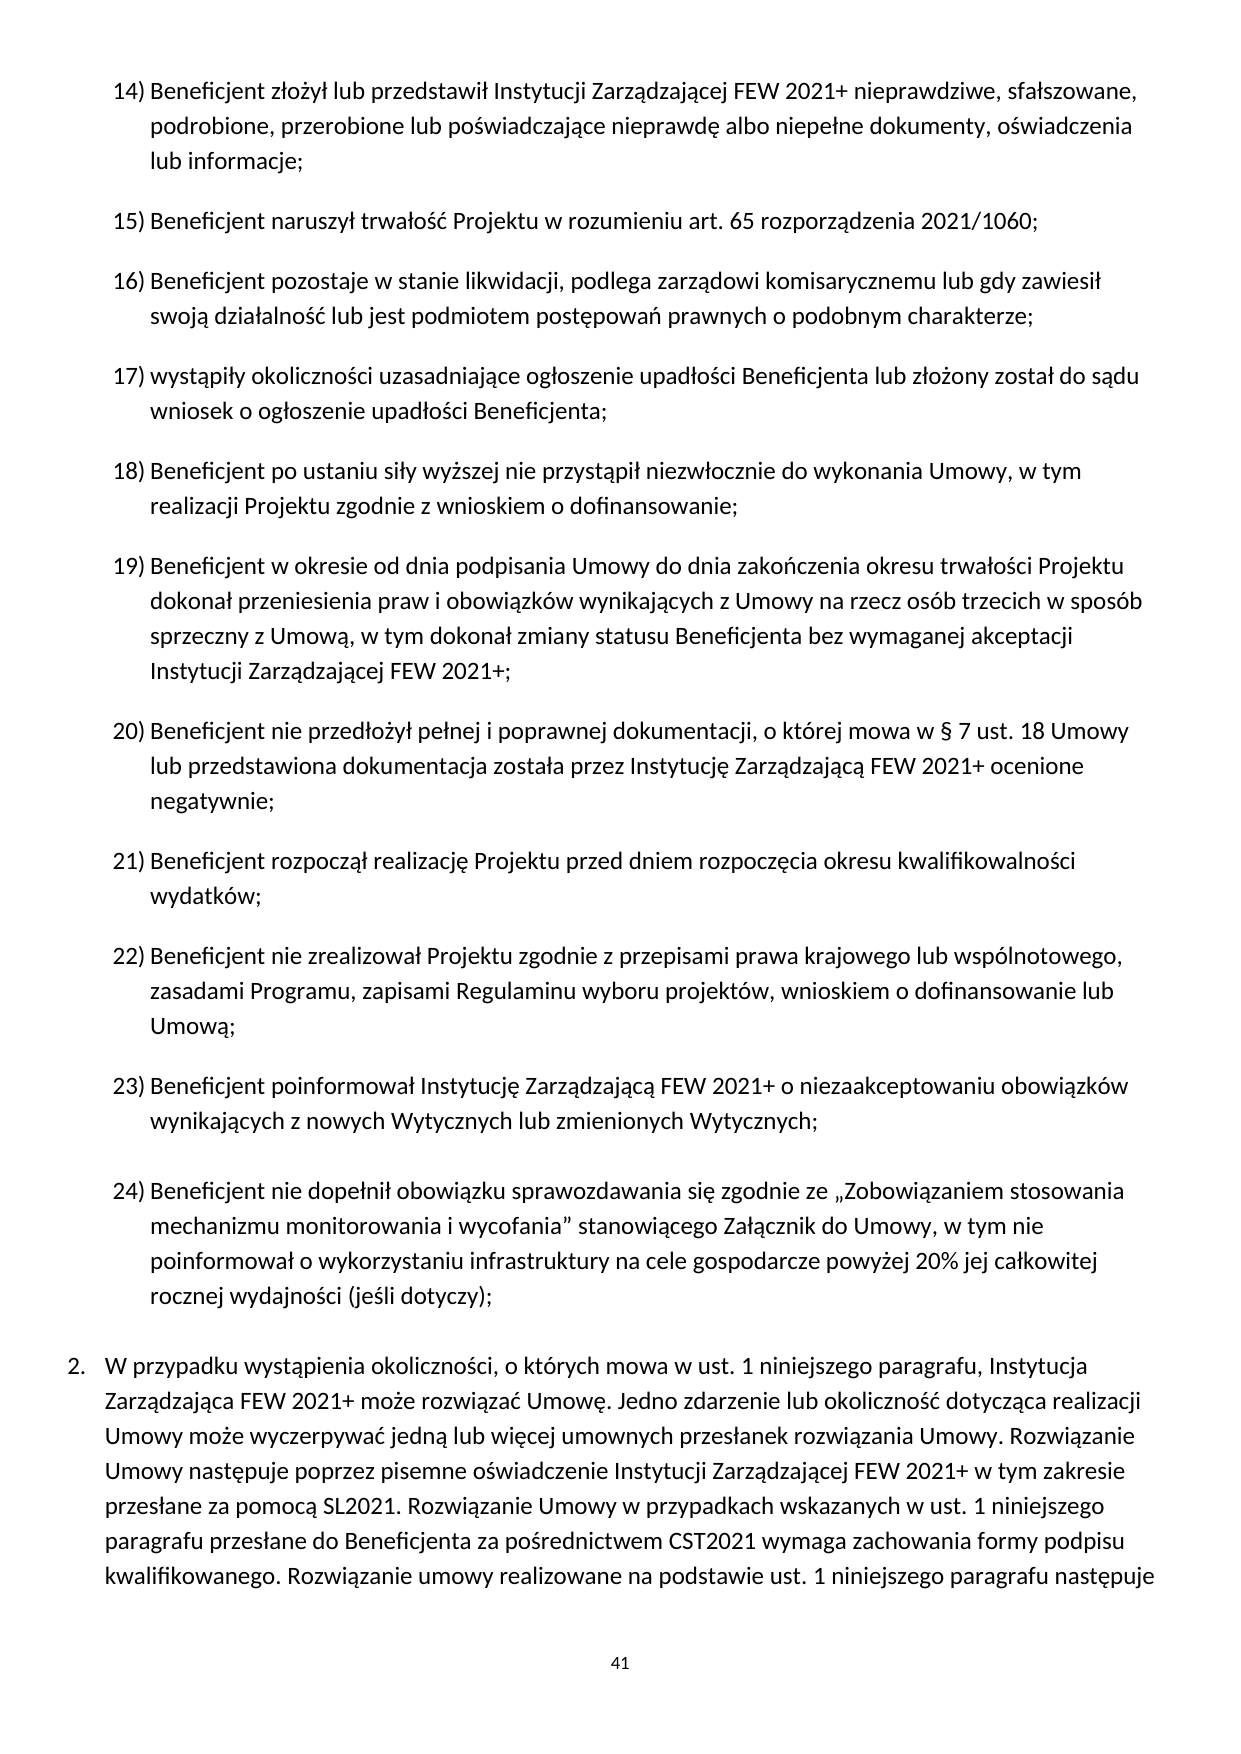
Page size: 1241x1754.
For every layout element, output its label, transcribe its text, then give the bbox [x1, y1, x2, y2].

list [67, 1350, 1165, 1591]
list Beneficjent nie przedłożył pełnej i poprawnej dokumentacji, o której mowa w § 7 ust. 18 Umowy lub przedstawiona dokumentacja została przez Instytucję Zarządzającą FEW 2021+ ocenione negatywnie; [112, 715, 1165, 816]
list Beneficjent poinformował Instytucję Zarządzającą FEW 2021+ o niezaakceptowaniu obowiązków wynikających z nowych Wytycznych lub zmienionych Wytycznych; [112, 1070, 1165, 1136]
list Beneficjent nie zrealizował Projektu zgodnie z przepisami prawa krajowego lub wspólnotowego, zasadami Programu, zapisami Regulaminu wyboru projektów, wnioskiem o dofinansowanie lub Umową; [112, 940, 1165, 1041]
list Beneficjent złożył lub przedstawił Instytucji Zarządzającej FEW 2021+ nieprawdziwe, sfałszowane, podrobione, przerobione lub poświadczające nieprawdę albo niepełne dokumenty, oświadczenia lub informacje; [112, 75, 1165, 176]
list Beneficjent po ustaniu siły wyższej nie przystąpił niezwłocznie do wykonania Umowy, w tym realizacji Projektu zgodnie z wnioskiem o dofinansowanie; [112, 455, 1165, 521]
list Beneficjent w okresie od dnia podpisania Umowy do dnia zakończenia okresu trwałości Projektu dokonał przeniesienia praw i obowiązków wynikających z Umowy na rzecz osób trzecich w sposób sprzeczny z Umową, w tym dokonał zmiany statusu Beneficjenta bez wymaganej akceptacji Instytucji Zarządzającej FEW 2021+; [112, 550, 1165, 686]
list Beneficjent nie dopełnił obowiązku sprawozdawania się zgodnie ze „Zobowiązaniem stosowania mechanizmu monitorowania i wycofania” stanowiącego Załącznik do Umowy, w tym nie poinformował o wykorzystaniu infrastruktury na cele gospodarcze powyżej 20% jej całkowitej rocznej wydajności (jeśli dotyczy); [112, 1175, 1165, 1311]
list Beneficjent naruszył trwałość Projektu w rozumieniu art. 65 rozporządzenia 2021/1060; [112, 205, 1165, 236]
list Beneficjent rozpoczął realizację Projektu przed dniem rozpoczęcia okresu kwalifikowalności wydatków; [112, 845, 1165, 911]
list Beneficjent pozostaje w stanie likwidacji, podlega zarządowi komisarycznemu lub gdy zawiesił swoją działalność lub jest podmiotem postępowań prawnych o podobnym charakterze; [112, 265, 1165, 331]
list wystąpiły okoliczności uzasadniające ogłoszenie upadłości Beneficjenta lub złożony został do sądu wniosek o ogłoszenie upadłości Beneficjenta; [112, 360, 1165, 426]
